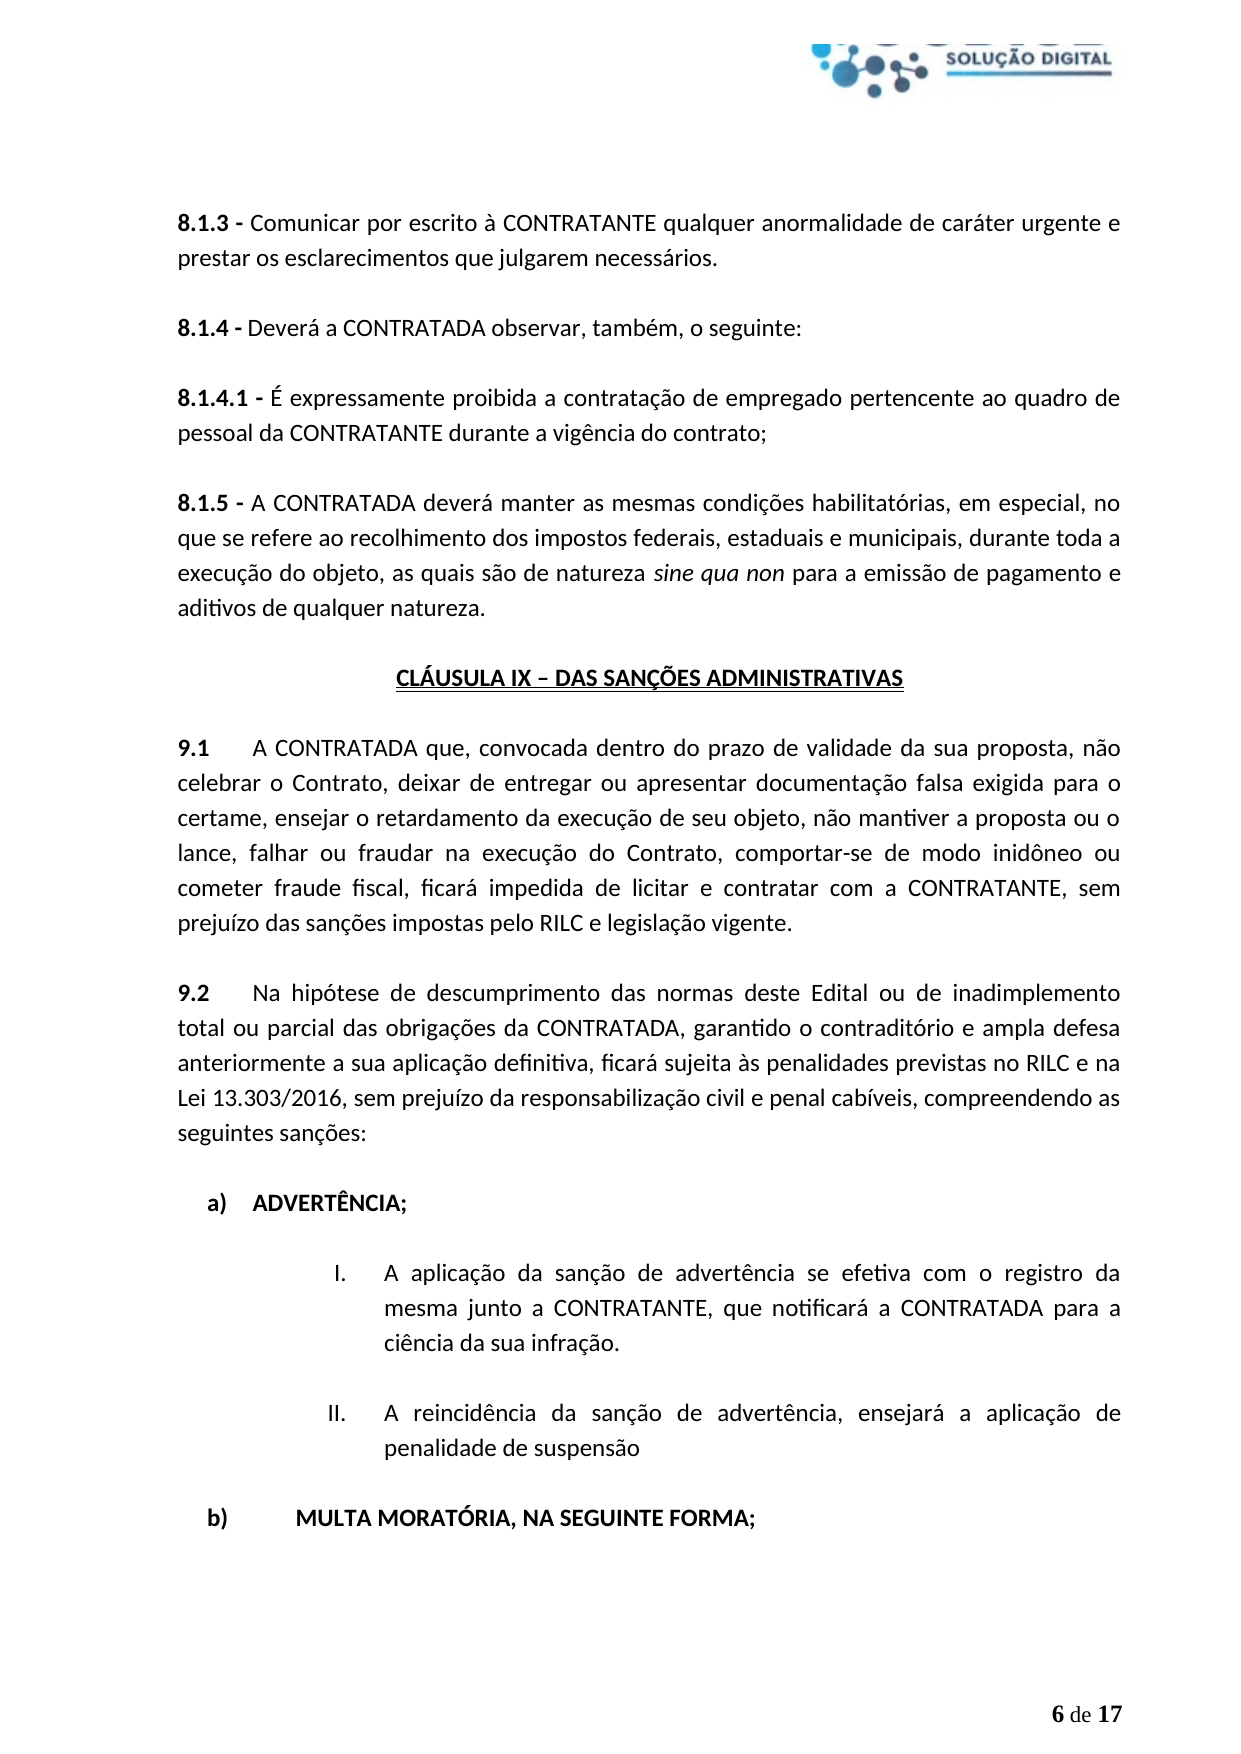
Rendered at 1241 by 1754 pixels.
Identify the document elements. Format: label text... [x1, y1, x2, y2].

list A aplicação da sanção de advertência se efetiva com o registro da mesma junto a CONTRATANTE, que notificará a CONTRATADA para a ciência da sua infração. [346, 1257, 1122, 1357]
picture [803, 44, 1123, 110]
list MULTA MORATÓRIA, NA SEGUINTE FORMA; [207, 1502, 1122, 1532]
text 8.1.5 - A CONTRATADA deverá manter as mesmas condições habilitatórias, em especial, no que se refere ao recolhimento dos impostos federais, estaduais e municipais, durante toda a execução do objeto, as quais são de natureza sine qua non para a emissão de pagamento e aditivos de qualquer natureza. [177, 487, 1122, 622]
text 8.1.3 - Comunicar por escrito à CONTRATANTE qualquer anormalidade de caráter urgente e prestar os esclarecimentos que julgarem necessários. [177, 207, 1122, 272]
list ADVERTÊNCIA; [207, 1187, 1122, 1217]
text CLÁUSULA IX – DAS SANÇÕES ADMINISTRATIVAS [177, 662, 1122, 692]
list A CONTRATADA que, convocada dentro do prazo de validade da sua proposta, não celebrar o Contrato, deixar de entregar ou apresentar documentação falsa exigida para o certame, ensejar o retardamento da execução de seu objeto, não mantiver a proposta ou o lance, falhar ou fraudar na execução do Contrato, comportar-se de modo inidôneo ou cometer fraude fiscal, ficará impedida de licitar e contratar com a CONTRATANTE, sem prejuízo das sanções impostas pelo RILC e legislação vigente. [177, 732, 1122, 937]
list Na hipótese de descumprimento das normas deste Edital ou de inadimplemento total ou parcial das obrigações da CONTRATADA, garantido o contraditório e ampla defesa anteriormente a sua aplicação definitiva, ficará sujeita às penalidades previstas no RILC e na Lei 13.303/2016, sem prejuízo da responsabilização civil e penal cabíveis, compreendendo as seguintes sanções: [177, 977, 1122, 1147]
text 8.1.4 - Deverá a CONTRATADA observar, também, o seguinte: [177, 312, 1122, 342]
text 8.1.4.1 - É expressamente proibida a contratação de empregado pertencente ao quadro de pessoal da CONTRATANTE durante a vigência do contrato; [177, 382, 1122, 447]
list A reincidência da sanção de advertência, ensejará a aplicação de penalidade de suspensão [346, 1397, 1122, 1462]
